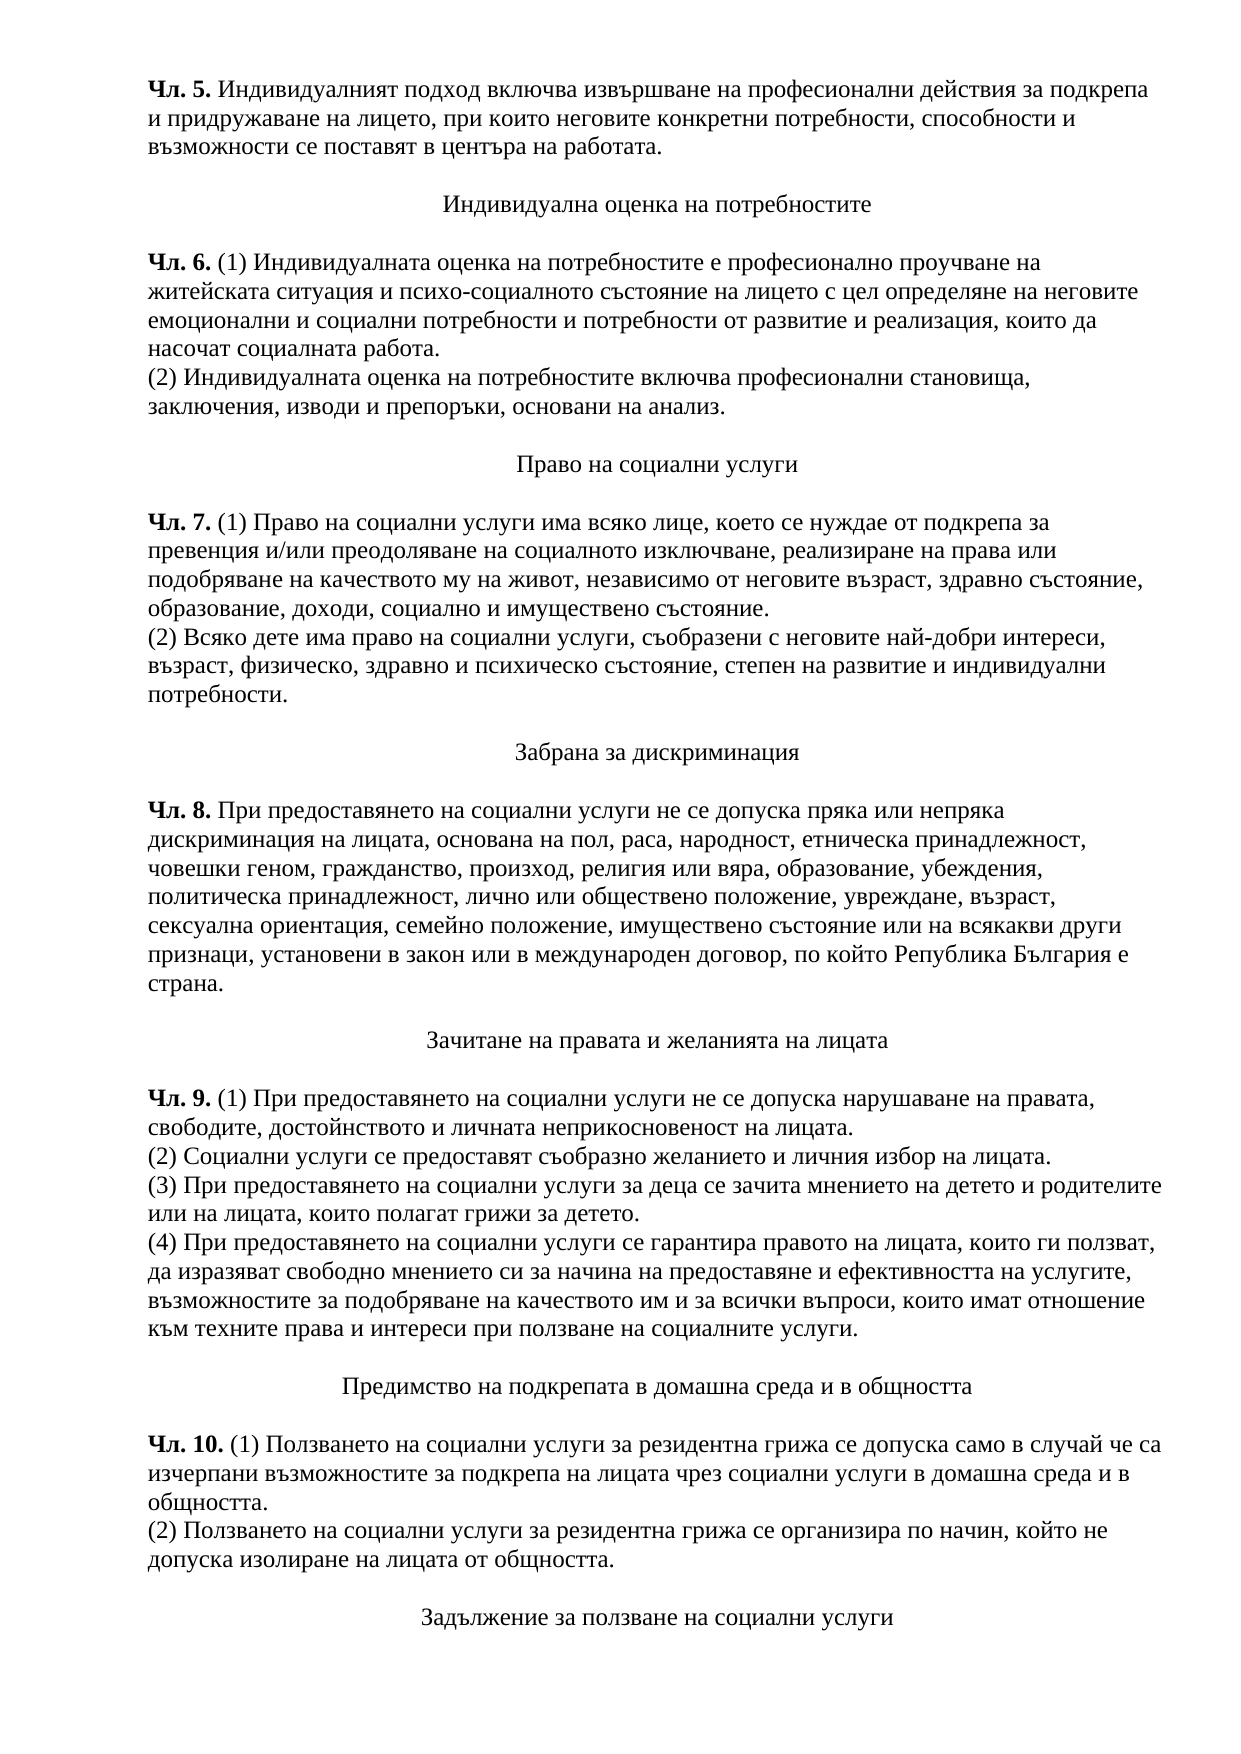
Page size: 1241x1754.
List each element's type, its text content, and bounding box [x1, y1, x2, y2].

text Забрана за дискриминация [148, 737, 1167, 766]
text Чл. 8. При предоставянето на социални услуги не се допуска пряка или непряка дискриминация на лицата, основана на пол, раса, народност, етническа принадлежност, човешки геном, гражданство, произход, религия или вяра, образование, убеждения, политическа принадлежност, лично или обществено положение, увреждане, възраст, сексуална ориентация, семейно положение, имуществено състояние или на всякакви други признаци, установени в закон или в международен договор, по който Република България е страна. [148, 795, 1167, 996]
text Предимство на подкрепата в домашна среда и в общността [148, 1371, 1167, 1400]
text Индивидуална оценка на потребностите [148, 189, 1167, 218]
text (2) Ползването на социални услуги за резидентна грижа се организира по начин, който не допуска изолиране на лицата от общността. [148, 1516, 1167, 1573]
text (2) Всяко дете има право на социални услуги, съобразени с неговите най-добри интереси, възраст, физическо, здравно и психическо състояние, степен на развитие и индивидуални потребности. [148, 622, 1167, 708]
text (3) При предоставянето на социални услуги за деца се зачита мнението на детето и родителите или на лицата, които полагат грижи за детето. [148, 1170, 1167, 1227]
text Право на социални услуги [148, 449, 1167, 478]
text Задължение за ползване на социални услуги [148, 1602, 1167, 1631]
text (2) Социални услуги се предоставят съобразно желанието и личния избор на лицата. [148, 1141, 1167, 1170]
text Чл. 10. (1) Ползването на социални услуги за резидентна грижа се допуска само в случай че са изчерпани възможностите за подкрепа на лицата чрез социални услуги в домашна среда и в общността. [148, 1429, 1167, 1516]
text Зачитане на правата и желанията на лицата [148, 1026, 1167, 1054]
text Чл. 7. (1) Право на социални услуги има всяко лице, което се нуждае от подкрепа за превенция и/или преодоляване на социалното изключване, реализиране на права или подобряване на качеството му на живот, независимо от неговите възраст, здравно състояние, образование, доходи, социално и имуществено състояние. [148, 507, 1167, 622]
text (4) При предоставянето на социални услуги се гарантира правото на лицата, които ги ползват, да изразяват свободно мнението си за начина на предоставяне и ефективността на услугите, възможностите за подобряване на качеството им и за всички въпроси, които имат отношение към техните права и интереси при ползване на социалните услуги. [148, 1227, 1167, 1342]
text Чл. 6. (1) Индивидуалната оценка на потребностите е професионално проучване на житейската ситуация и психо-социалното състояние на лицето с цел определяне на неговите емоционални и социални потребности и потребности от развитие и реализация, които да насочат социалната работа. [148, 247, 1167, 362]
text (2) Индивидуалната оценка на потребностите включва професионални становища, заключения, изводи и препоръки, основани на анализ. [148, 362, 1167, 420]
text Чл. 9. (1) При предоставянето на социални услуги не се допуска нарушаване на правата, свободите, достойнството и личната неприкосновеност на лицата. [148, 1083, 1167, 1141]
text Чл. 5. Индивидуалният подход включва извършване на професионални действия за подкрепа и придружаване на лицето, при които неговите конкретни потребности, способности и възможности се поставят в центъра на работата. [148, 74, 1167, 160]
